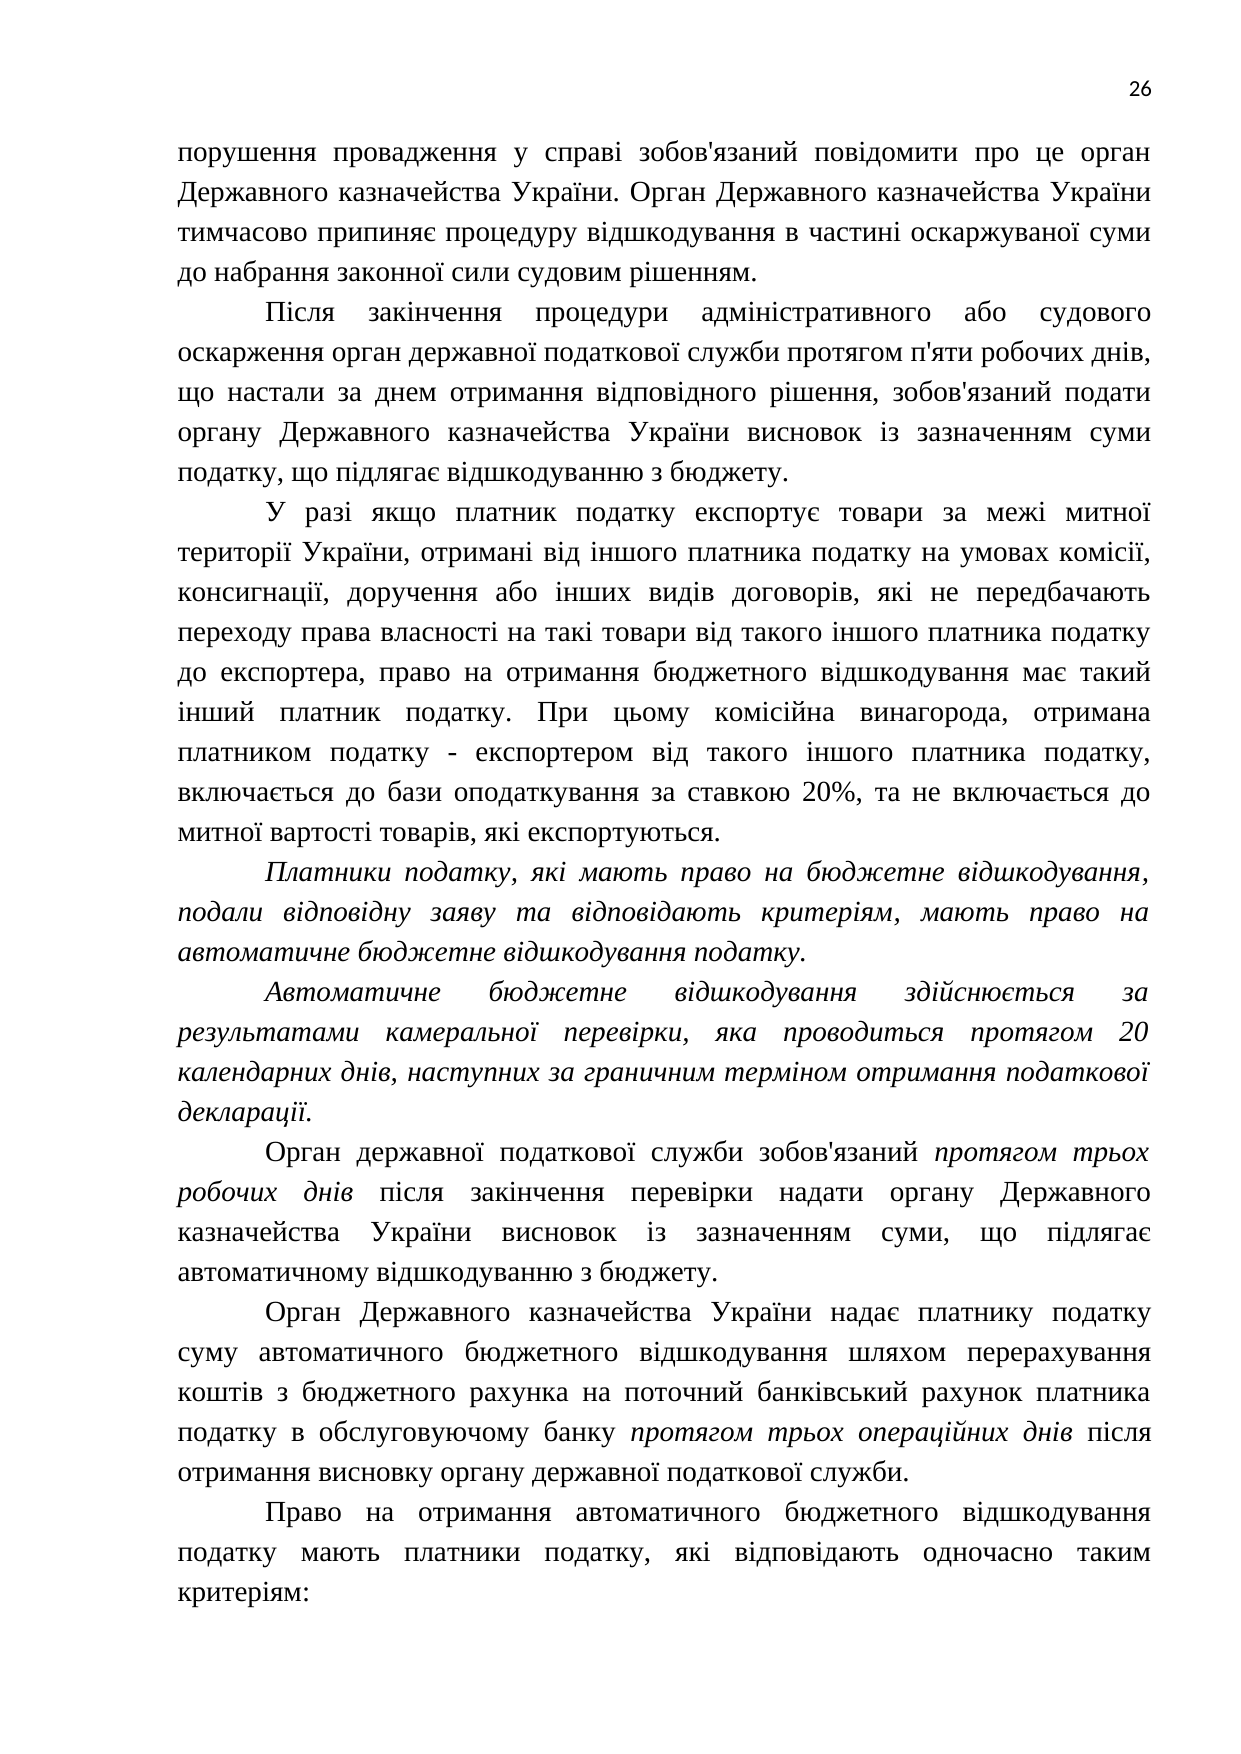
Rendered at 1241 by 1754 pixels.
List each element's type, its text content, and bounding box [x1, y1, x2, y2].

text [177, 130, 1152, 290]
text У разі якщо платник податку експортує товари за межі митної території України, отримані від іншого платника податку на умовах комісії, консигнації, доручення або інших видів договорів, які не передбачають переходу права власності на такі товари від такого іншого платника податку до експортера, право на отримання бюджетного відшкодування має такий інший платник податку. При цьому комісійна винагорода, отримана платником податку - експортером від такого іншого платника податку, включається до бази оподаткування за ставкою 20%, та не включається до митної вартості товарів, які експортуються. [177, 490, 1152, 850]
text Автоматичне бюджетне відшкодування здійснюється за результатами камеральної перевірки, яка проводиться протягом 20 календарних днів, наступних за граничним терміном отримання податкової декларації. [177, 970, 1152, 1130]
text Після закінчення процедури адміністративного або судового оскарження орган державної податкової служби протягом п'яти робочих днів, що настали за днем отримання відповідного рішення, зобов'язаний подати органу Державного казначейства України висновок із зазначенням суми податку, що підлягає відшкодуванню з бюджету. [177, 290, 1152, 490]
text Орган державної податкової служби зобов'язаний протягом трьох робочих днів після закінчення перевірки надати органу Державного казначейства України висновок із зазначенням суми, що підлягає автоматичному відшкодуванню з бюджету. [177, 1130, 1152, 1290]
text Право на отримання автоматичного бюджетного відшкодування податку мають платники податку, які відповідають одночасно таким критеріям: [177, 1490, 1152, 1610]
text Платники податку, які мають право на бюджетне відшкодування, подали відповідну заяву та відповідають критеріям, мають право на автоматичне бюджетне відшкодування податку. [177, 850, 1152, 970]
text Орган Державного казначейства України надає платнику податку суму автоматичного бюджетного відшкодування шляхом перерахування коштів з бюджетного рахунка на поточний банківський рахунок платника податку в обслуговуючому банку протягом трьох операційних днів після отримання висновку органу державної податкової служби. [177, 1290, 1152, 1490]
